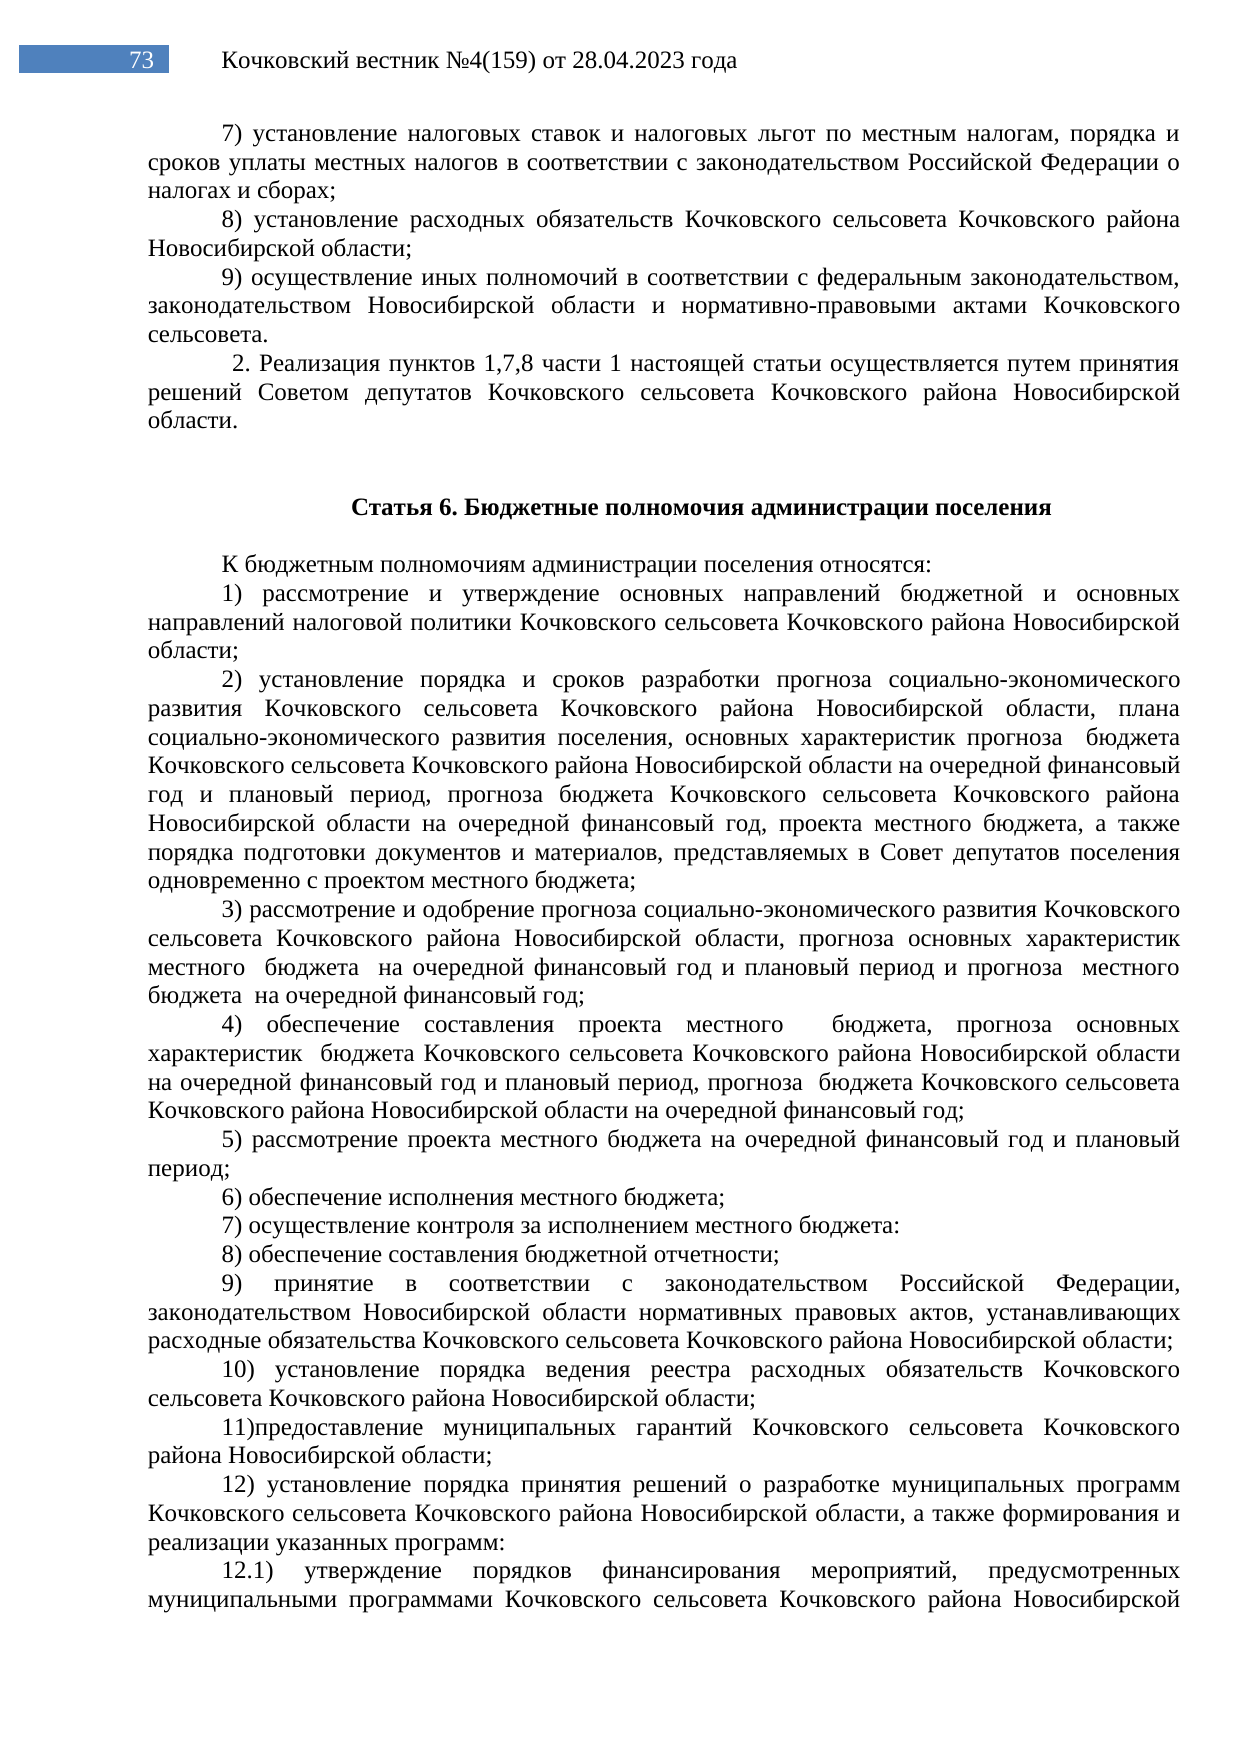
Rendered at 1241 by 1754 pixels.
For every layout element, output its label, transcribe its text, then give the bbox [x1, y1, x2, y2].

text 2) установление порядка и сроков разработки прогноза социально-экономического развития Кочковского сельсовета Кочковского района Новосибирской области, плана социально-экономического развития поселения, основных характеристик прогноза бюджета Кочковского сельсовета Кочковского района Новосибирской области на очередной финансовый год и плановый период, прогноза бюджета Кочковского сельсовета Кочковского района Новосибирской области на очередной финансовый год, проекта местного бюджета, а также порядка подготовки документов и материалов, представляемых в Совет депутатов поселения одновременно с проектом местного бюджета; [148, 664, 1181, 894]
text 8) обеспечение составления бюджетной отчетности; [148, 1239, 1181, 1268]
text 9) осуществление иных полномочий в соответствии с федеральным законодательством, законодательством Новосибирской области и нормативно-правовыми актами Кочковского сельсовета. [148, 262, 1181, 348]
text 6) обеспечение исполнения местного бюджета; [148, 1182, 1181, 1211]
text 4) обеспечение составления проекта местного бюджета, прогноза основных характеристик бюджета Кочковского сельсовета Кочковского района Новосибирской области на очередной финансовый год и плановый период, прогноза бюджета Кочковского сельсовета Кочковского района Новосибирской области на очередной финансовый год; [148, 1009, 1181, 1124]
text 3) рассмотрение и одобрение прогноза социально-экономического развития Кочковского сельсовета Кочковского района Новосибирской области, прогноза основных характеристик местного бюджета на очередной финансовый год и плановый период и прогноза местного бюджета на очередной финансовый год; [148, 894, 1181, 1009]
text 9) принятие в соответствии с законодательством Российской Федерации, законодательством Новосибирской области нормативных правовых актов, устанавливающих расходные обязательства Кочковского сельсовета Кочковского района Новосибирской области; [148, 1268, 1181, 1354]
text 7) установление налоговых ставок и налоговых льгот по местным налогам, порядка и сроков уплаты местных налогов в соответствии с законодательством Российской Федерации о налогах и сборах; [148, 118, 1181, 204]
text 2. Реализация пунктов 1,7,8 части 1 настоящей статьи осуществляется путем принятия решений Советом депутатов Кочковского сельсовета Кочковского района Новосибирской области. [148, 348, 1181, 434]
text 12) установление порядка принятия решений о разработке муниципальных программ Кочковского сельсовета Кочковского района Новосибирской области, а также формирования и реализации указанных программ: [148, 1469, 1181, 1556]
text 7) осуществление контроля за исполнением местного бюджета: [148, 1211, 1181, 1239]
text 11)предоставление муниципальных гарантий Кочковского сельсовета Кочковского района Новосибирской области; [148, 1412, 1181, 1469]
text 5) рассмотрение проекта местного бюджета на очередной финансовый год и плановый период; [148, 1124, 1181, 1182]
text 10) установление порядка ведения реестра расходных обязательств Кочковского сельсовета Кочковского района Новосибирской области; [148, 1354, 1181, 1412]
text 1) рассмотрение и утверждение основных направлений бюджетной и основных направлений налоговой политики Кочковского сельсовета Кочковского района Новосибирской области; [148, 578, 1181, 664]
text Статья 6. Бюджетные полномочия администрации поселения [148, 492, 1181, 521]
text К бюджетным полномочиям администрации поселения относятся: [148, 549, 1181, 578]
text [148, 1556, 1181, 1613]
text 8) установление расходных обязательств Кочковского сельсовета Кочковского района Новосибирской области; [148, 204, 1181, 262]
